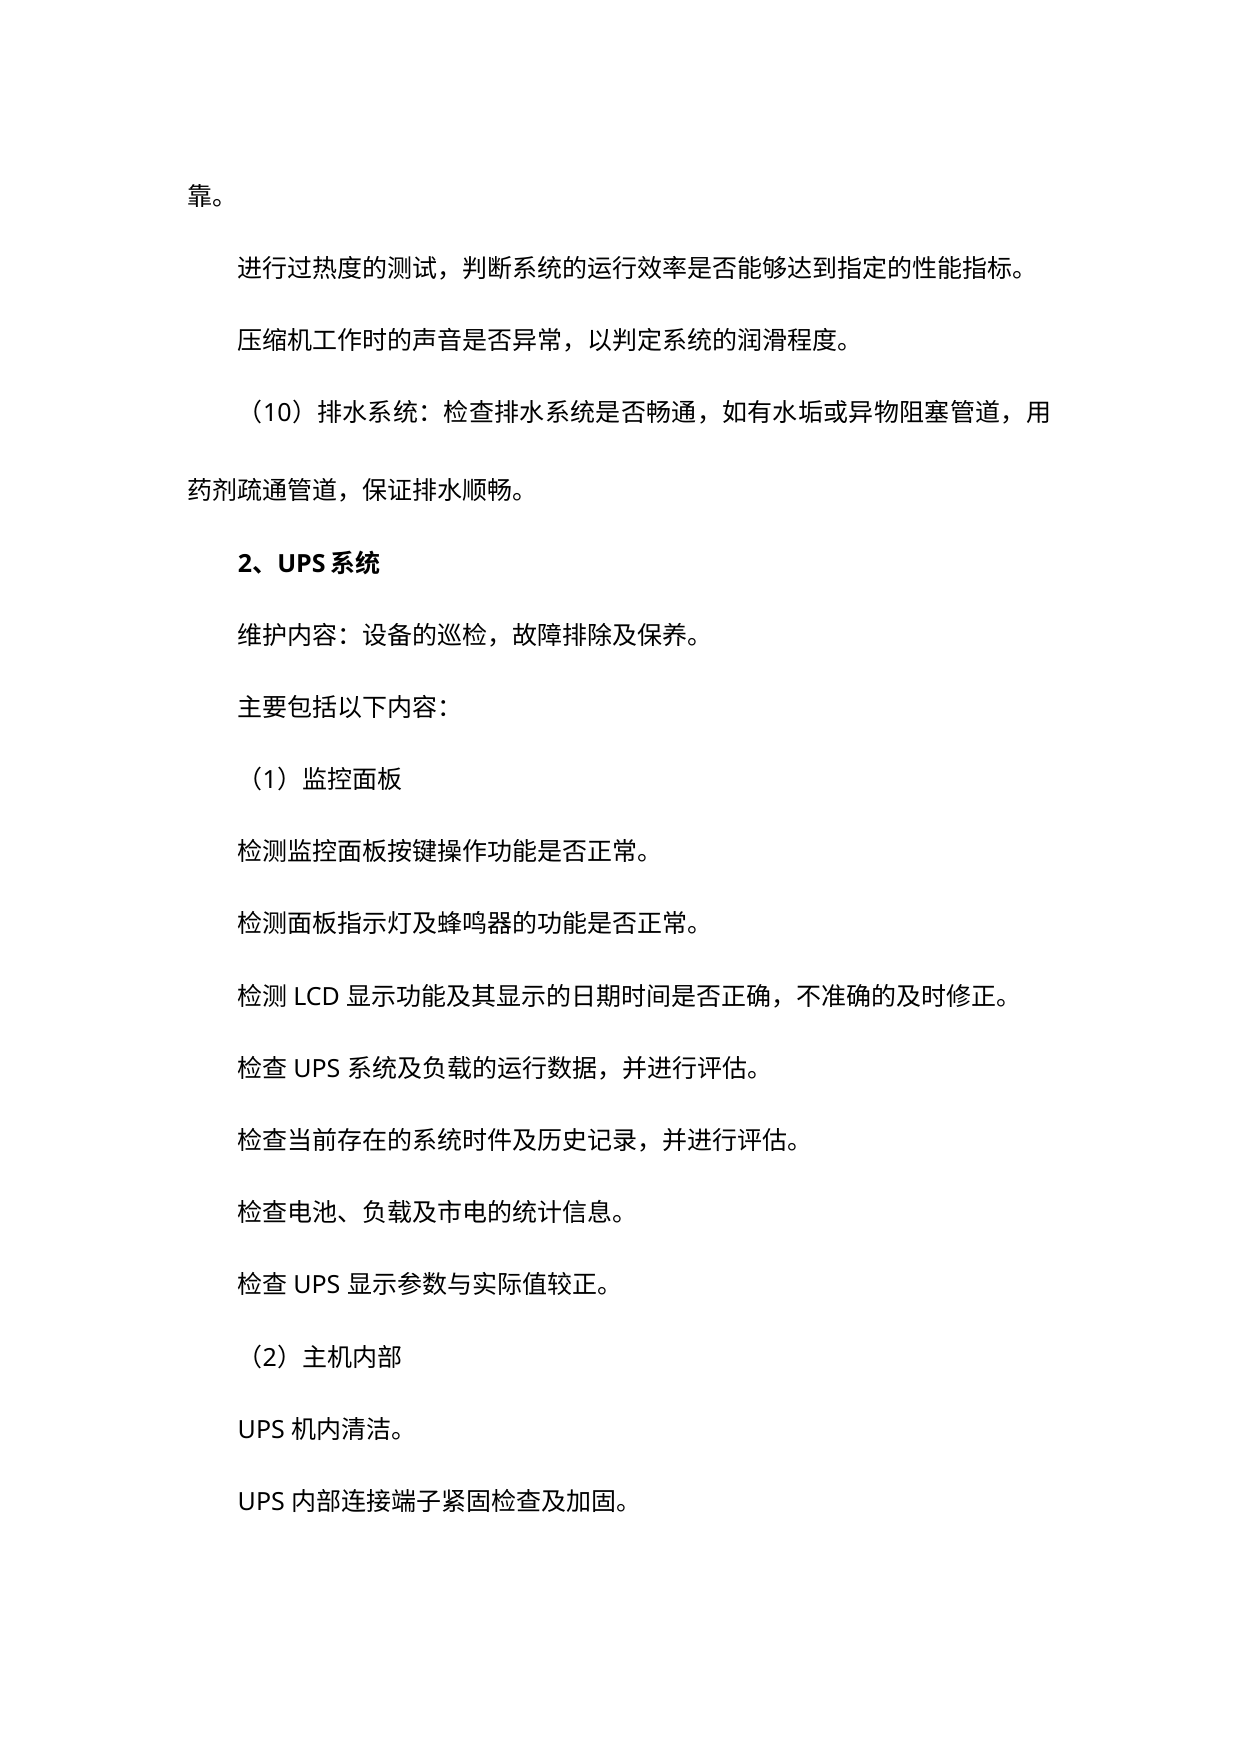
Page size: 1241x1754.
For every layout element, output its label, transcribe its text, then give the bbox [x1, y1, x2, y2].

text 主要包括以下内容： [187, 673, 1053, 738]
text 维护内容：设备的巡检，故障排除及保养。 [187, 601, 1053, 666]
text 检查 UPS 显示参数与实际值较正。 [187, 1251, 1053, 1316]
text （2）主机内部 [187, 1323, 1053, 1388]
text 检测 LCD 显示功能及其显示的日期时间是否正确，不准确的及时修正。 [187, 962, 1053, 1027]
text UPS 内部连接端子紧固检查及加固。 [187, 1467, 1053, 1532]
text UPS 机内清洁。 [187, 1395, 1053, 1460]
text 检测监控面板按键操作功能是否正常。 [187, 817, 1053, 882]
text （1）监控面板 [187, 745, 1053, 810]
text 进行过热度的测试，判断系统的运行效率是否能够达到指定的性能指标。 [187, 234, 1053, 299]
text 压缩机工作时的声音是否异常，以判定系统的润滑程度。 [187, 306, 1053, 371]
text 检查当前存在的系统时件及历史记录，并进行评估。 [187, 1106, 1053, 1171]
text 检查电池、负载及市电的统计信息。 [187, 1178, 1053, 1243]
text （10）排水系统：检查排水系统是否畅通，如有水垢或异物阻塞管道，用药剂疏通管道，保证排水顺畅。 [187, 378, 1053, 521]
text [187, 162, 1053, 227]
text 检测面板指示灯及蜂鸣器的功能是否正常。 [187, 889, 1053, 954]
text 检查 UPS 系统及负载的运行数据，并进行评估。 [187, 1034, 1053, 1099]
text 2、UPS系统 [187, 529, 1053, 594]
